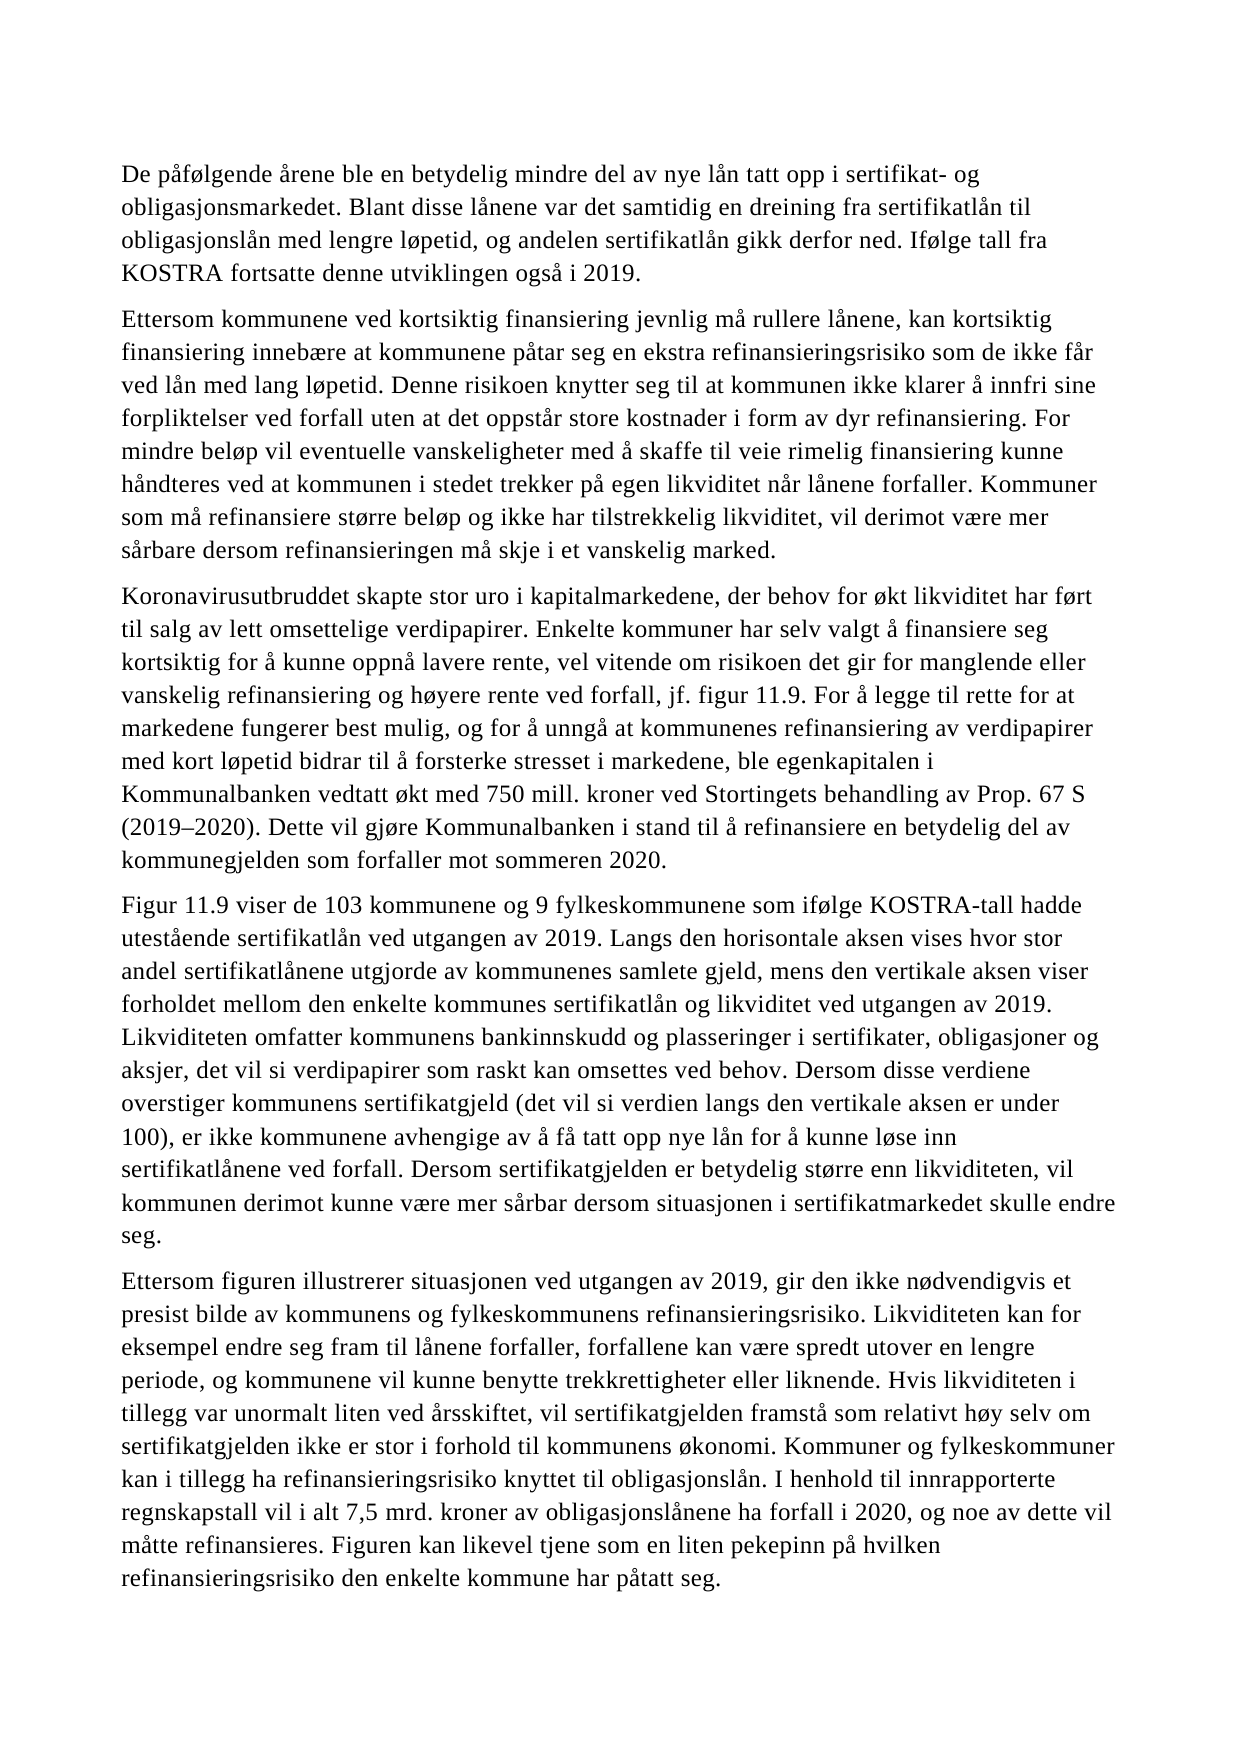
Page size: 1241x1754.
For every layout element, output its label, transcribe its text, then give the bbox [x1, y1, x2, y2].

text De påfølgende årene ble en betydelig mindre del av nye lån tatt opp i sertifikat- og obligasjonsmarkedet. Blant disse lånene var det samtidig en dreining fra sertifikatlån til obligasjonslån med lengre løpetid, og andelen sertifikatlån gikk derfor ned. Ifølge tall fra KOSTRA fortsatte denne utviklingen også i 2019. [121, 159, 1119, 287]
text Ettersom figuren illustrerer situasjonen ved utgangen av 2019, gir den ikke nødvendigvis et presist bilde av kommunens og fylkeskommunens refinansieringsrisiko. Likviditeten kan for eksempel endre seg fram til lånene forfaller, forfallene kan være spredt utover en lengre periode, og kommunene vil kunne benytte trekkrettigheter eller liknende. Hvis likviditeten i tillegg var unormalt liten ved årsskiftet, vil sertifikatgjelden framstå som relativt høy selv om sertifikatgjelden ikke er stor i forhold til kommunens økonomi. Kommuner og fylkeskommuner kan i tillegg ha refinansieringsrisiko knyttet til obligasjonslån. I henhold til innrapporterte regnskapstall vil i alt 7,5 mrd. kroner av obligasjonslånene ha forfall i 2020, og noe av dette vil måtte refinansieres. Figuren kan likevel tjene som en liten pekepinn på hvilken refinansieringsrisiko den enkelte kommune har påtatt seg. [121, 1266, 1119, 1592]
text Koronavirusutbruddet skapte stor uro i kapitalmarkedene, der behov for økt likviditet har ført til salg av lett omsettelige verdipapirer. Enkelte kommuner har selv valgt å finansiere seg kortsiktig for å kunne oppnå lavere rente, vel vitende om risikoen det gir for manglende eller vanskelig refinansiering og høyere rente ved forfall, jf. figur 11.9. For å legge til rette for at markedene fungerer best mulig, og for å unngå at kommunenes refinansiering av verdipapirer med kort løpetid bidrar til å forsterke stresset i markedene, ble egenkapitalen i Kommunalbanken vedtatt økt med 750 mill. kroner ved Stortingets behandling av Prop. 67 S (2019–2020). Dette vil gjøre Kommunalbanken i stand til å refinansiere en betydelig del av kommunegjelden som forfaller mot sommeren 2020. [121, 581, 1119, 874]
text Figur 11.9 viser de 103 kommunene og 9 fylkeskommunene som ifølge KOSTRA-tall hadde utestående sertifikatlån ved utgangen av 2019. Langs den horisontale aksen vises hvor stor andel sertifikatlånene utgjorde av kommunenes samlete gjeld, mens den vertikale aksen viser forholdet mellom den enkelte kommunes sertifikatlån og likviditet ved utgangen av 2019. Likviditeten omfatter kommunens bankinnskudd og plasseringer i sertifikater, obligasjoner og aksjer, det vil si verdipapirer som raskt kan omsettes ved behov. Dersom disse verdiene overstiger kommunens sertifikatgjeld (det vil si verdien langs den vertikale aksen er under 100), er ikke kommunene avhengige av å få tatt opp nye lån for å kunne løse inn sertifikatlånene ved forfall. Dersom sertifikatgjelden er betydelig større enn likviditeten, vil kommunen derimot kunne være mer sårbar dersom situasjonen i sertifikatmarkedet skulle endre seg. [121, 890, 1119, 1249]
text Ettersom kommunene ved kortsiktig finansiering jevnlig må rullere lånene, kan kortsiktig finansiering innebære at kommunene påtar seg en ekstra refinansieringsrisiko som de ikke får ved lån med lang løpetid. Denne risikoen knytter seg til at kommunen ikke klarer å innfri sine forpliktelser ved forfall uten at det oppstår store kostnader i form av dyr refinansiering. For mindre beløp vil eventuelle vanskeligheter med å skaffe til veie rimelig finansiering kunne håndteres ved at kommunen i stedet trekker på egen likviditet når lånene forfaller. Kommuner som må refinansiere større beløp og ikke har tilstrekkelig likviditet, vil derimot være mer sårbare dersom refinansieringen må skje i et vanskelig marked. [121, 304, 1119, 564]
